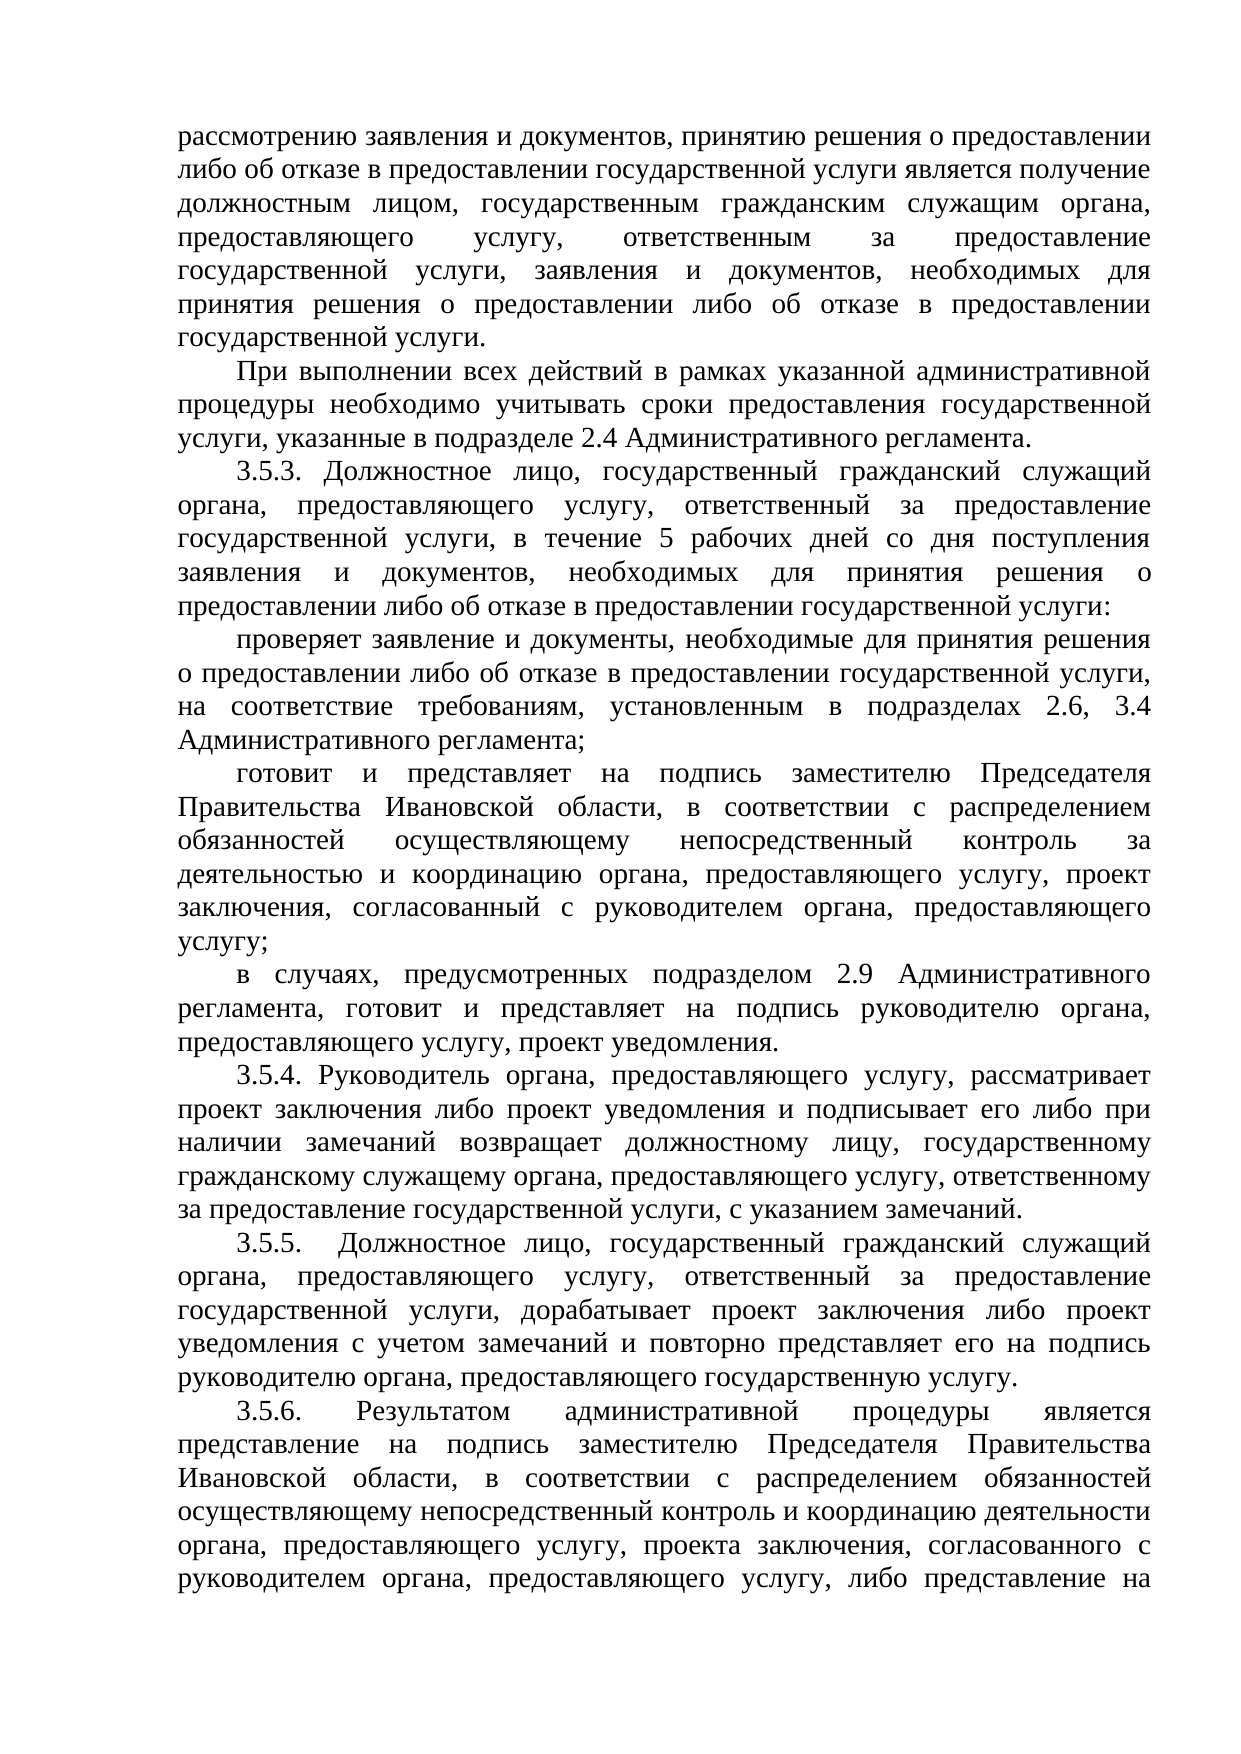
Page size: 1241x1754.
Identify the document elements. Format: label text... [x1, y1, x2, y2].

text 3.5.3. Должностное лицо, государственный гражданский служащий органа, предоставляющего услугу, ответственный за предоставление государственной услуги, в течение 5 рабочих дней со дня поступления заявления и документов, необходимых для принятия решения о предоставлении либо об отказе в предоставлении государственной услуги: [177, 453, 1152, 621]
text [177, 1393, 1152, 1594]
text 3.5.5. Должностное лицо, государственный гражданский служащий органа, предоставляющего услугу, ответственный за предоставление государственной услуги, дорабатывает проект заключения либо проект уведомления с учетом замечаний и повторно представляет его на подпись руководителю органа, предоставляющего государственную услугу. [177, 1225, 1152, 1393]
text 3.5.4. Руководитель органа, предоставляющего услугу, рассматривает проект заключения либо проект уведомления и подписывает его либо при наличии замечаний возвращает должностному лицу, государственному гражданскому служащему органа, предоставляющего услугу, ответственному за предоставление государственной услуги, с указанием замечаний. [177, 1057, 1152, 1225]
text готовит и представляет на подпись заместителю Председателя Правительства Ивановской области, в соответствии с распределением обязанностей осуществляющему непосредственный контроль за деятельностью и координацию органа, предоставляющего услугу, проект заключения, согласованный с руководителем органа, предоставляющего услугу; [177, 755, 1152, 957]
text При выполнении всех действий в рамках указанной административной процедуры необходимо учитывать сроки предоставления государственной услуги, указанные в подразделе 2.4 Административного регламента. [177, 353, 1152, 453]
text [177, 118, 1152, 353]
text в случаях, предусмотренных подразделом 2.9 Административного регламента, готовит и представляет на подпись руководителю органа, предоставляющего услугу, проект уведомления. [177, 957, 1152, 1057]
text проверяет заявление и документы, необходимые для принятия решения о предоставлении либо об отказе в предоставлении государственной услуги, на соответствие требованиям, установленным в подразделах 2.6, 3.4 Административного регламента; [177, 621, 1152, 755]
